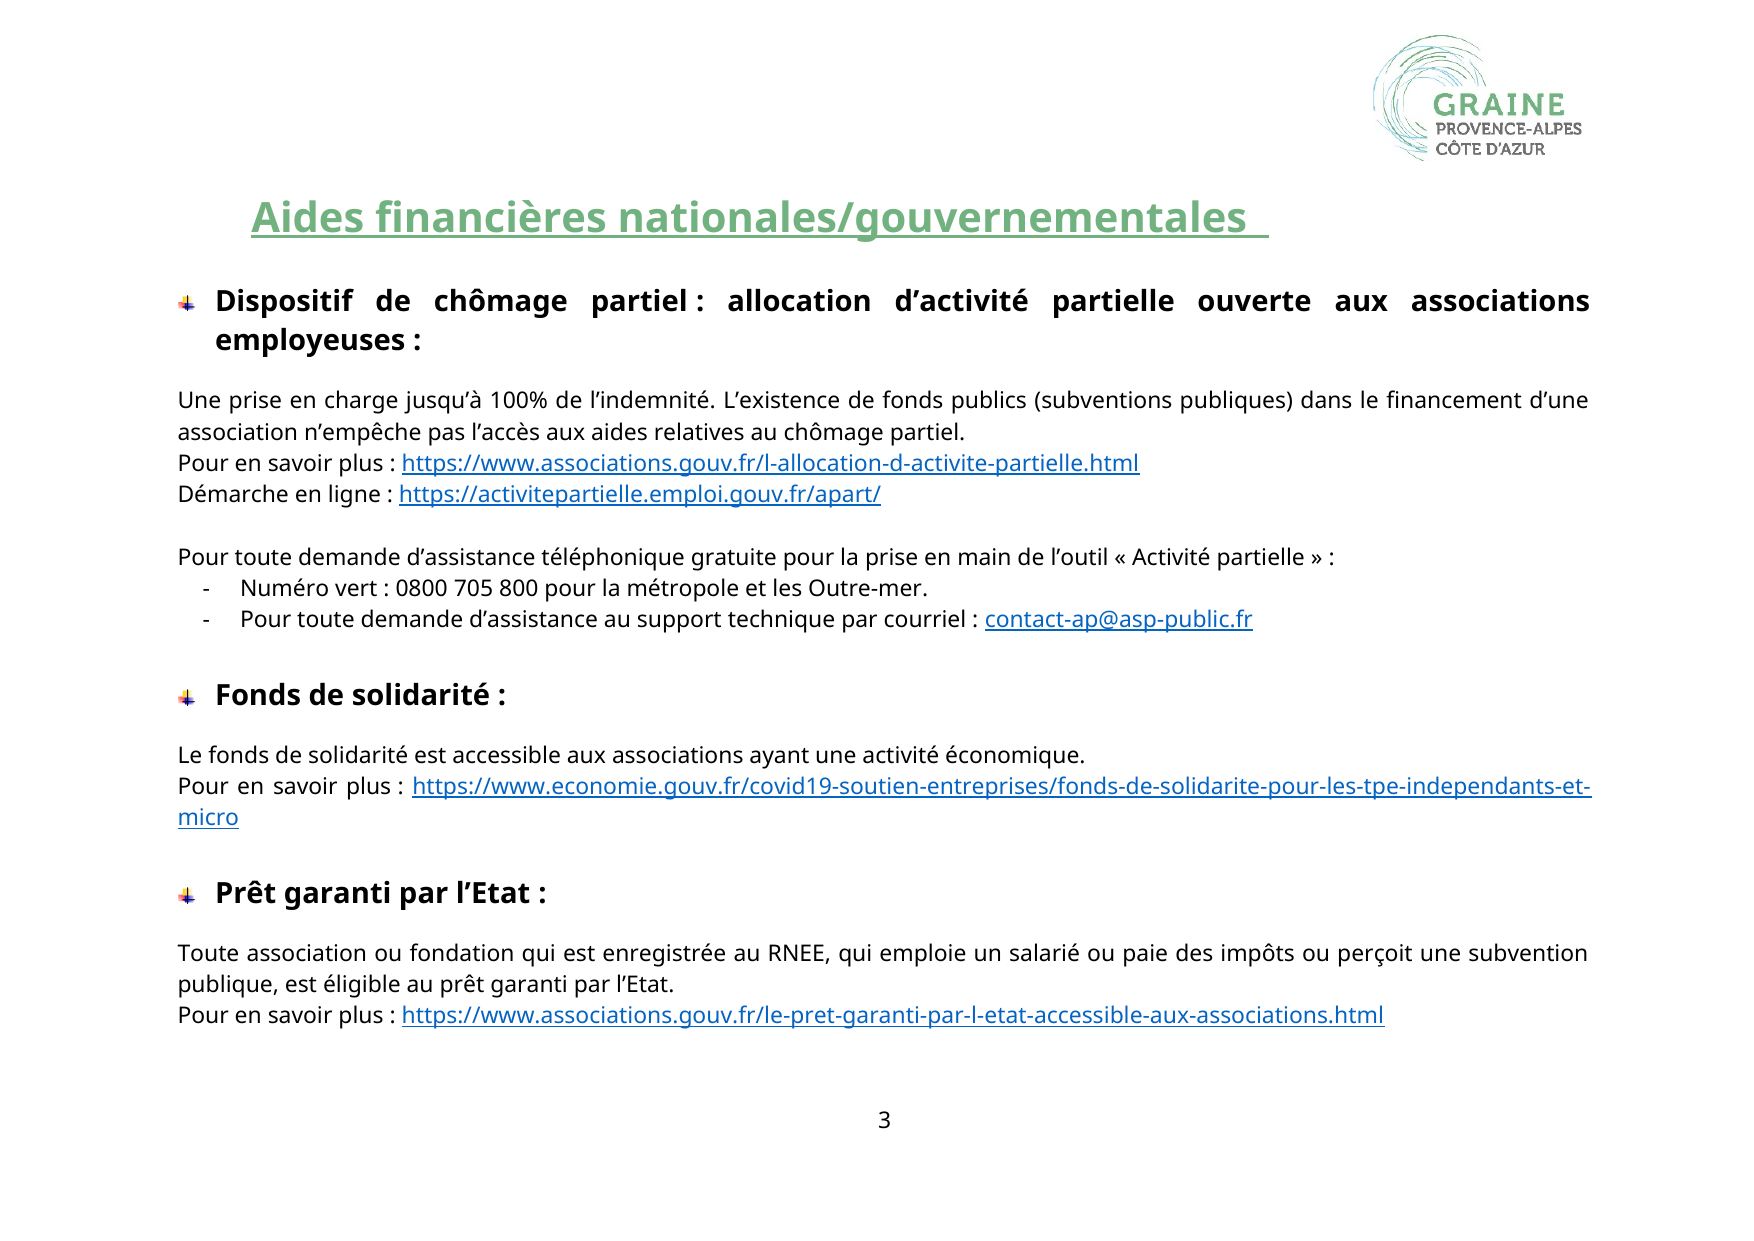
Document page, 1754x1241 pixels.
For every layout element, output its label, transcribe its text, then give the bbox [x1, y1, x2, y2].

text Le fonds de solidarité est accessible aux associations ayant une activité économique. [177, 739, 1592, 770]
picture [178, 294, 195, 311]
text Pour en savoir plus : https://www.economie.gouv.fr/covid19-soutien-entreprises/fonds-de-solidarite-pour-les-tpe-independants-et-micro [177, 770, 1592, 832]
list Dispositif de chômage partiel : allocation d’activité partielle ouverte aux associations employeuses : [177, 280, 1592, 359]
text Pour en savoir plus : https://www.associations.gouv.fr/le-pret-garanti-par-l-etat-accessible-aux-associations.html [177, 999, 1592, 1031]
subtitle Aides financières nationales/gouvernementales [251, 187, 1592, 244]
text Une prise en charge jusqu’à 100% de l’indemnité. L’existence de fonds publics (subventions publiques) dans le financement d’une association n’empêche pas l’accès aux aides relatives au chômage partiel. [177, 384, 1592, 447]
text Pour en savoir plus : https://www.associations.gouv.fr/l-allocation-d-activite-partielle.html [177, 447, 1592, 478]
picture [178, 886, 195, 904]
list Fonds de solidarité : [177, 674, 1592, 714]
list Prêt garanti par l’Etat : [177, 872, 1592, 912]
list Pour toute demande d’assistance au support technique par courriel : contact-ap@asp-public.fr [202, 603, 1592, 634]
picture [178, 688, 195, 706]
text Pour toute demande d’assistance téléphonique gratuite pour la prise en main de l’outil « Activité partielle » : [177, 541, 1592, 572]
text Démarche en ligne : https://activitepartielle.emploi.gouv.fr/apart/ [177, 478, 1592, 509]
text Toute association ou fondation qui est enregistrée au RNEE, qui emploie un salarié ou paie des impôts ou perçoit une subvention publique, est éligible au prêt garanti par l’Etat. [177, 937, 1592, 999]
list Numéro vert : 0800 705 800 pour la métropole et les Outre-mer. [202, 572, 1592, 603]
